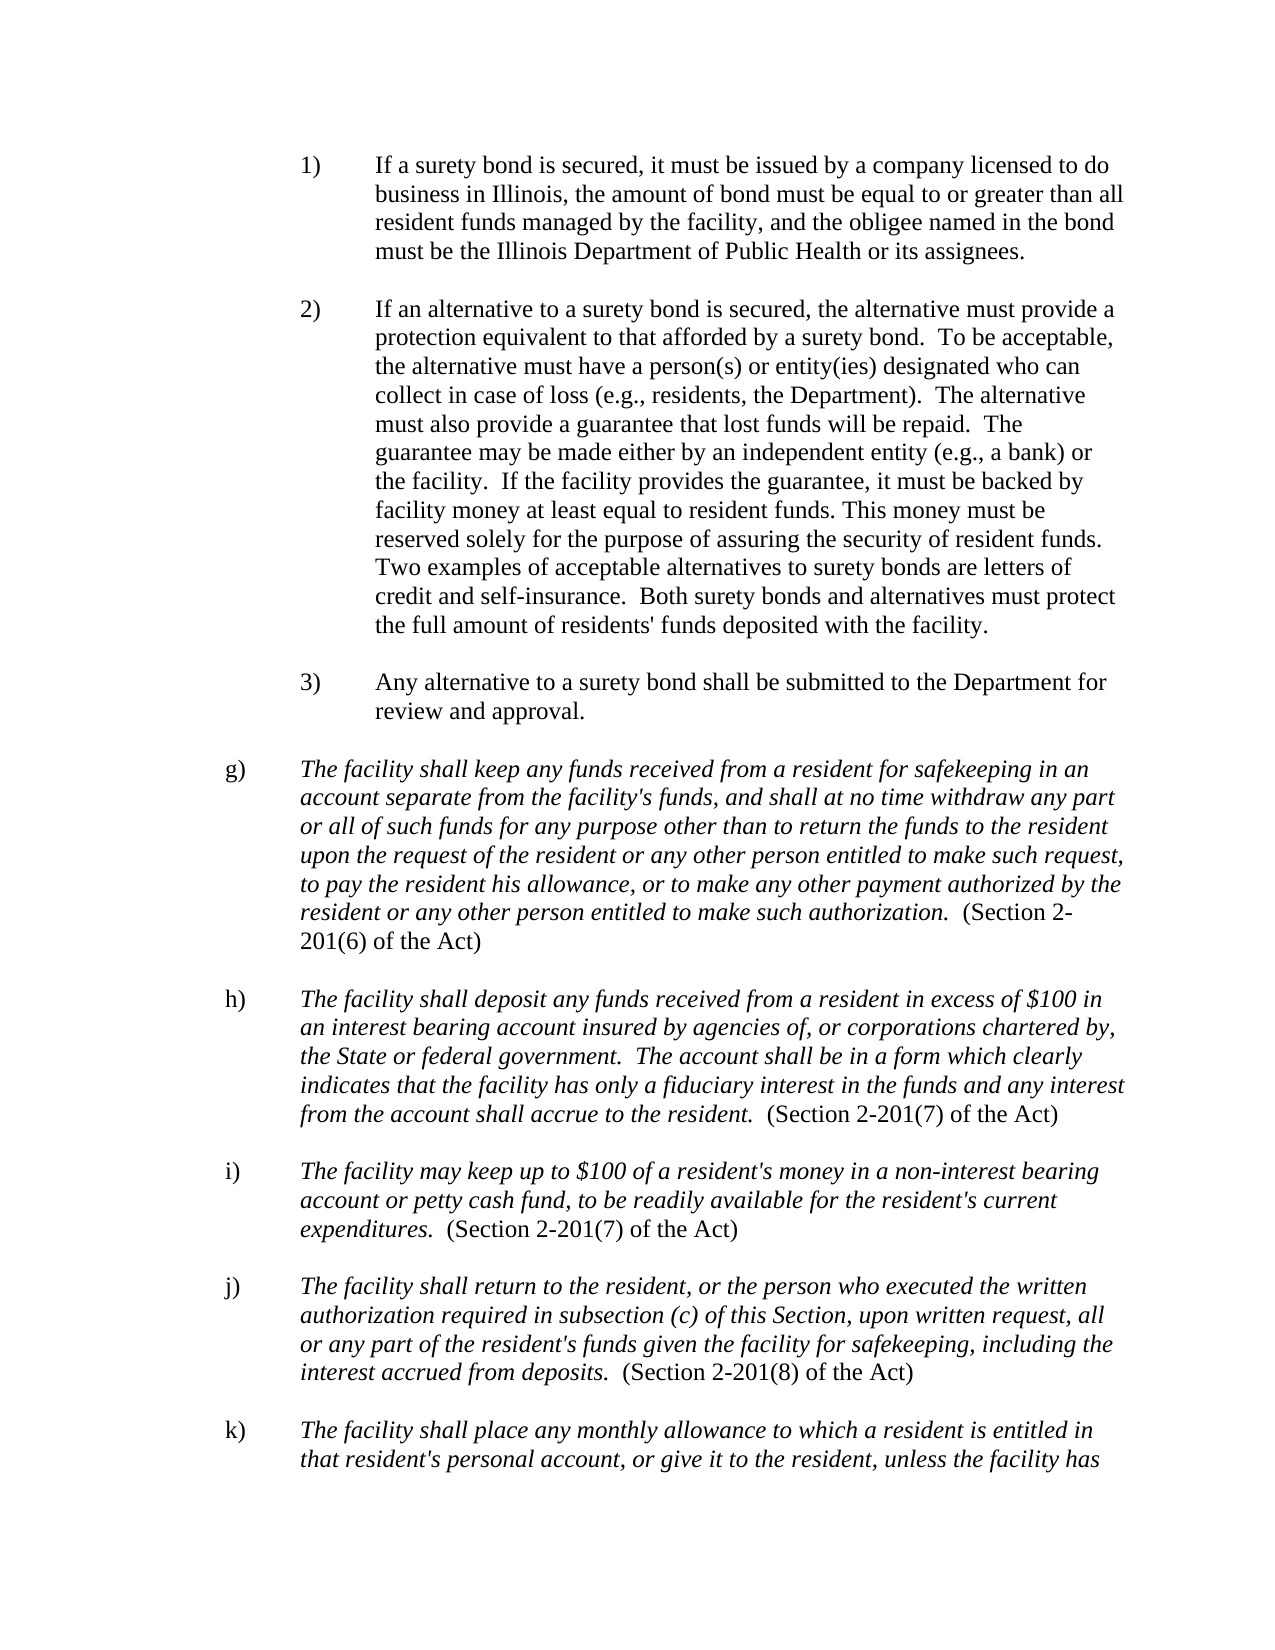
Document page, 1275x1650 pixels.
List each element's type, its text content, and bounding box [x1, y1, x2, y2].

text i) The facility may keep up to $100 of a resident's money in a non-interest bearing account or petty cash fund, to be readily available for the resident's current expenditures. (Section 2-201(7) of the Act) [225, 1156, 1125, 1242]
text 2) If an alternative to a surety bond is secured, the alternative must provide a protection equivalent to that afforded by a surety bond. To be acceptable, the alternative must have a person(s) or entity(ies) designated who can collect in case of loss (e.g., residents, the Department). The alternative must also provide a guarantee that lost funds will be repaid. The guarantee may be made either by an independent entity (e.g., a bank) or the facility. If the facility provides the guarantee, it must be backed by facility money at least equal to resident funds. This money must be reserved solely for the purpose of assuring the security of resident funds. Two examples of acceptable alternatives to surety bonds are letters of credit and self-insurance. Both surety bonds and alternatives must protect the full amount of residents' funds deposited with the facility. [300, 294, 1125, 639]
text g) The facility shall keep any funds received from a resident for safekeeping in an account separate from the facility's funds, and shall at no time withdraw any part or all of such funds for any purpose other than to return the funds to the resident upon the request of the resident or any other person entitled to make such request, to pay the resident his allowance, or to make any other payment authorized by the resident or any other person entitled to make such authorization. (Section 2-201(6) of the Act) [225, 754, 1125, 955]
text h) The facility shall deposit any funds received from a resident in excess of $100 in an interest bearing account insured by agencies of, or corporations chartered by, the State or federal government. The account shall be in a form which clearly indicates that the facility has only a fiduciary interest in the funds and any interest from the account shall accrue to the resident. (Section 2-201(7) of the Act) [225, 984, 1125, 1127]
text 3) Any alternative to a surety bond shall be submitted to the Department for review and approval. [300, 667, 1125, 725]
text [225, 1415, 1125, 1472]
text j) The facility shall return to the resident, or the person who executed the written authorization required in subsection (c) of this Section, upon written request, all or any part of the resident's funds given the facility for safekeeping, including the interest accrued from deposits. (Section 2-201(8) of the Act) [225, 1271, 1125, 1386]
text 1) If a surety bond is secured, it must be issued by a company licensed to do business in Illinois, the amount of bond must be equal to or greater than all resident funds managed by the facility, and the obligee named in the bond must be the Illinois Department of Public Health or its assignees. [300, 150, 1125, 265]
